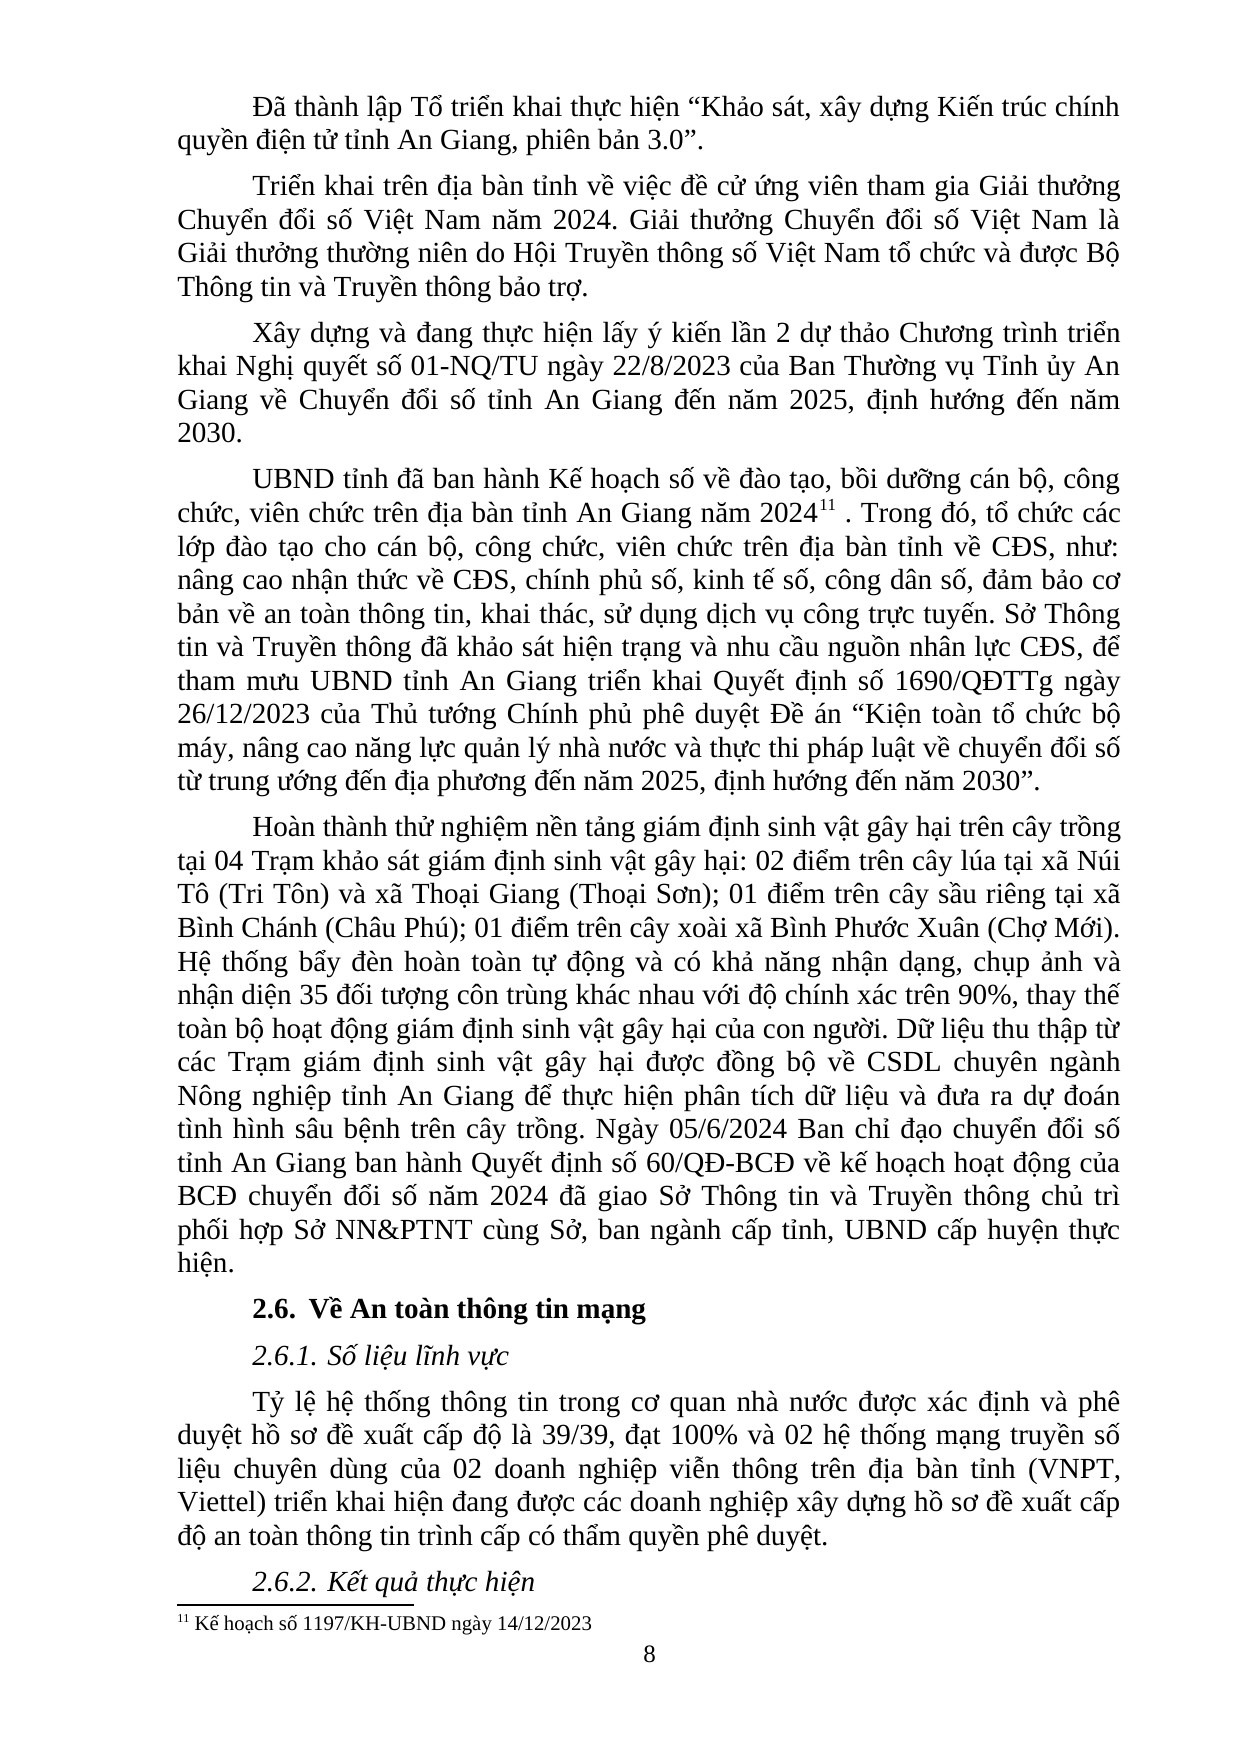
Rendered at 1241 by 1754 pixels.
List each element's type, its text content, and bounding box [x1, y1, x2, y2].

list Về An toàn thông tin mạng [177, 1292, 1122, 1325]
list Kết quả thực hiện [177, 1564, 1122, 1597]
list UBND tỉnh đã ban hành Kế hoạch số về đào tạo, bồi dưỡng cán bộ, công chức, viên chức trên địa bàn tỉnh An Giang năm 2024 . Trong đó, tổ chức các lớp đào tạo cho cán bộ, công chức, viên chức trên địa bàn tỉnh về CĐS, như: nâng cao nhận thức về CĐS, chính phủ số, kinh tế số, công dân số, đảm bảo cơ bản về an toàn thông tin, khai thác, sử dụng dịch vụ công trực tuyến. Sở Thông tin và Truyền thông đã khảo sát hiện trạng và nhu cầu nguồn nhân lực CĐS, để tham mưu UBND tỉnh An Giang triển khai Quyết định số 1690/QĐTTg ngày 26/12/2023 của Thủ tướng Chính phủ phê duyệt Đề án “Kiện toàn tổ chức bộ máy, nâng cao năng lực quản lý nhà nước và thực thi pháp luật về chuyển đổi số từ trung ướng đến địa phương đến năm 2025, định hướng đến năm 2030”. [177, 462, 1122, 797]
list Số liệu lĩnh vực [177, 1338, 1122, 1371]
text Triển khai trên địa bàn tỉnh về việc đề cử ứng viên tham gia Giải thưởng Chuyển đổi số Việt Nam năm 2024. Giải thưởng Chuyển đổi số Việt Nam là Giải thưởng thường niên do Hội Truyền thông số Việt Nam tổ chức và được Bộ Thông tin và Truyền thông bảo trợ. [177, 168, 1122, 302]
text Xây dựng và đang thực hiện lấy ý kiến lần 2 dự thảo Chương trình triển khai Nghị quyết số 01-NQ/TU ngày 22/8/2023 của Ban Thường vụ Tỉnh ủy An Giang về Chuyển đổi số tỉnh An Giang đến năm 2025, định hướng đến năm 2030. [177, 315, 1122, 449]
list Hoàn thành thử nghiệm nền tảng giám định sinh vật gây hại trên cây trồng tại 04 Trạm khảo sát giám định sinh vật gây hại: 02 điểm trên cây lúa tại xã Núi Tô (Tri Tôn) và xã Thoại Giang (Thoại Sơn); 01 điểm trên cây sầu riêng tại xã Bình Chánh (Châu Phú); 01 điểm trên cây xoài xã Bình Phước Xuân (Chợ Mới). Hệ thống bẩy đèn hoàn toàn tự động và có khả năng nhận dạng, chụp ảnh và nhận diện 35 đối tượng côn trùng khác nhau với độ chính xác trên 90%, thay thế toàn bộ hoạt động giám định sinh vật gây hại của con người. Dữ liệu thu thập từ các Trạm giám định sinh vật gây hại được đồng bộ về CSDL chuyên ngành Nông nghiệp tỉnh An Giang để thực hiện phân tích dữ liệu và đưa ra dự đoán tình hình sâu bệnh trên cây trồng. Ngày 05/6/2024 Ban chỉ đạo chuyển đổi số tỉnh An Giang ban hành Quyết định số 60/QĐ-BCĐ về kế hoạch hoạt động của BCĐ chuyển đổi số năm 2024 đã giao Sở Thông tin và Truyền thông chủ trì phối hợp Sở NN&PTNT cùng Sở, ban ngành cấp tỉnh, UBND cấp huyện thực hiện. [177, 809, 1122, 1279]
text Đã thành lập Tổ triển khai thực hiện “Khảo sát, xây dựng Kiến trúc chính quyền điện tử tỉnh An Giang, phiên bản 3.0”. [177, 89, 1122, 156]
list Tỷ lệ hệ thống thông tin trong cơ quan nhà nước được xác định và phê duyệt hồ sơ đề xuất cấp độ là 39/39, đạt 100% và 02 hệ thống mạng truyền số liệu chuyên dùng của 02 doanh nghiệp viễn thông trên địa bàn tỉnh (VNPT, Viettel) triển khai hiện đang được các doanh nghiệp xây dựng hồ sơ đề xuất cấp độ an toàn thông tin trình cấp có thẩm quyền phê duyệt. [177, 1384, 1122, 1551]
